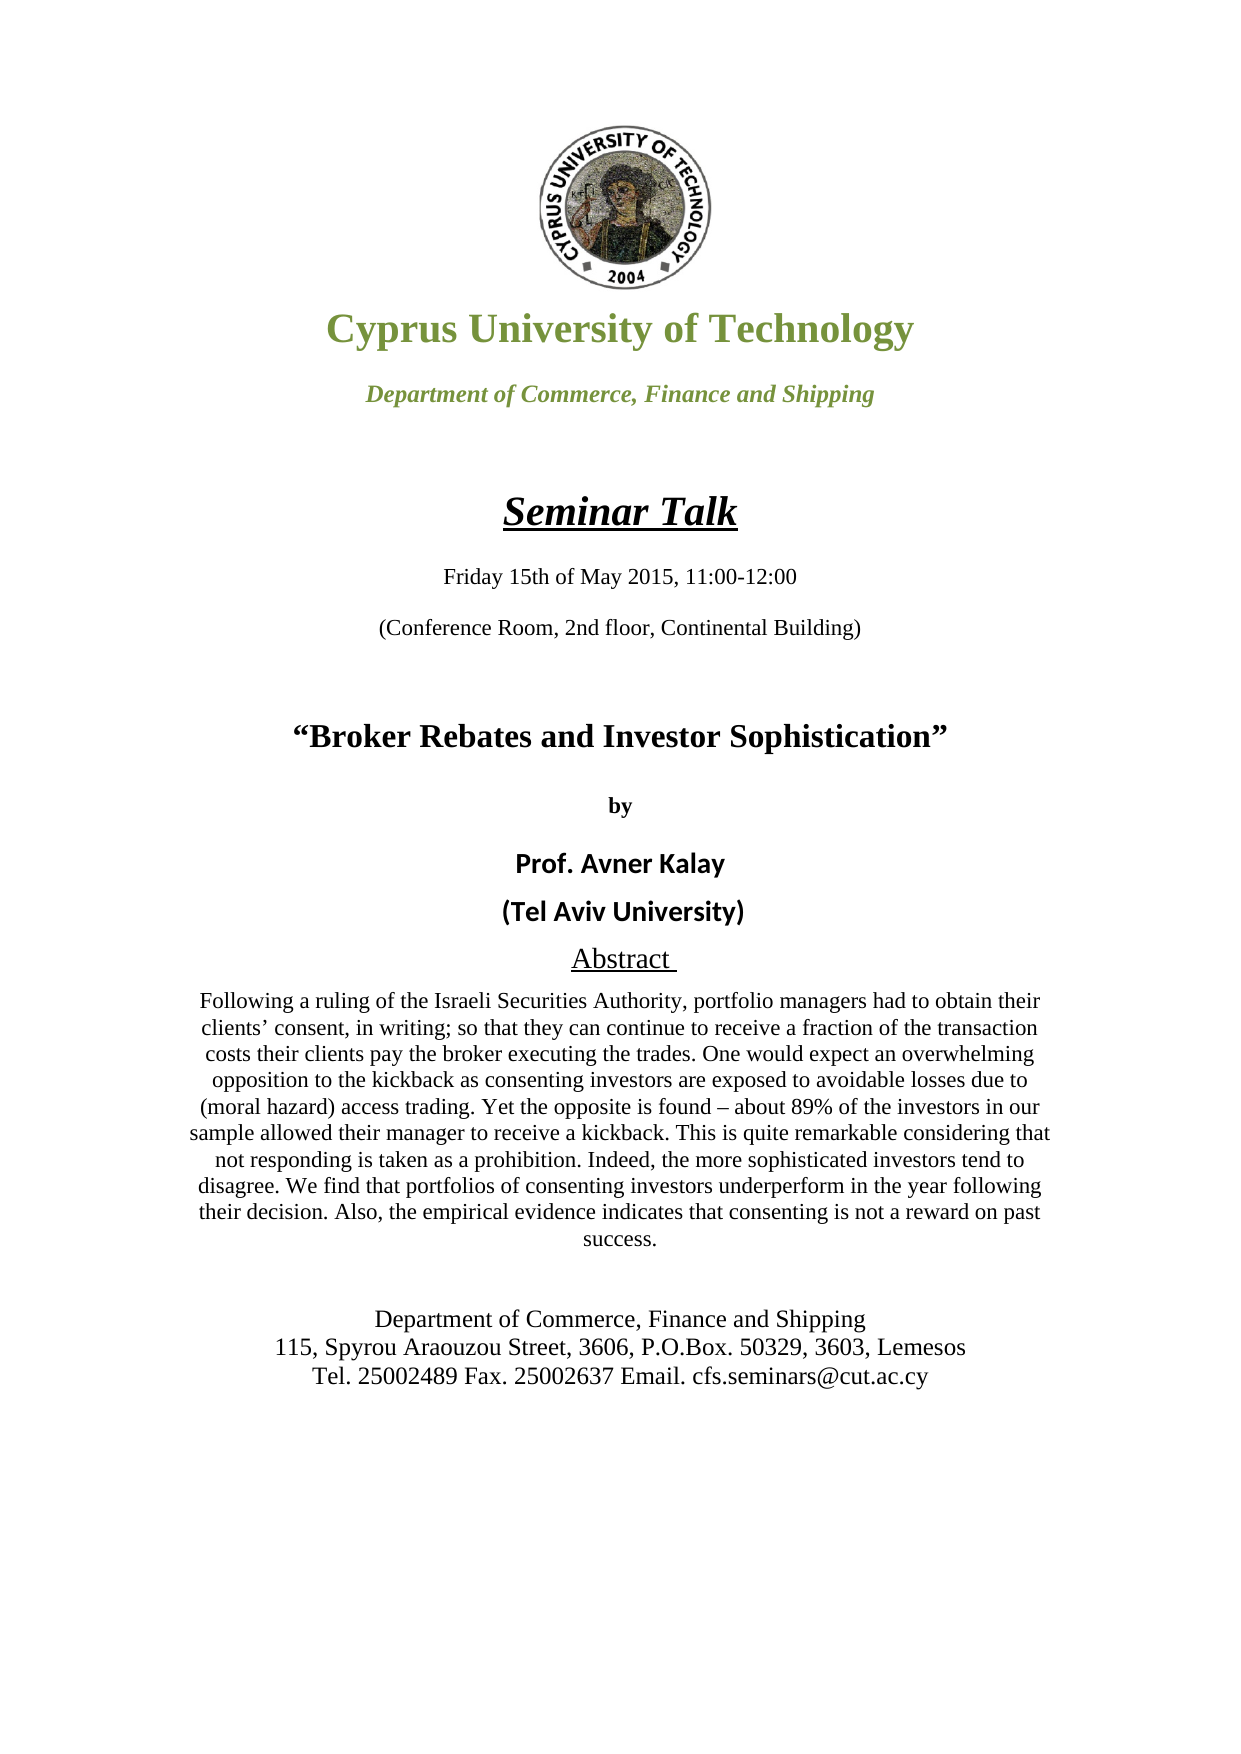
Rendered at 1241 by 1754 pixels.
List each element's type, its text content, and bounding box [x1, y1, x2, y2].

text Following a ruling of the Israeli Securities Authority, portfolio managers had to obtain their clients’ consent, in writing; so that they can continue to receive a fraction of the transaction costs their clients pay the broker executing the trades. One would expect an overwhelming opposition to the kickback as consenting investors are exposed to avoidable losses due to (moral hazard) access trading. Yet the opposite is found – about 89% of the investors in our sample allowed their manager to receive a kickback. This is quite remarkable considering that not responding is taken as a prohibition. Indeed, the more sophisticated investors tend to disagree. We find that portfolios of consenting investors underperform in the year following their decision. Also, the empirical evidence indicates that consenting is not a reward on past success. [187, 987, 1053, 1251]
text Department of Commerce, Finance and Shipping [187, 1304, 1053, 1332]
text by [187, 792, 1053, 819]
text Seminar Talk [187, 487, 1053, 535]
text 115, Spyrou Araouzou Street, 3606, P.O.Box. 50329, 3603, Lemesos [187, 1332, 1053, 1361]
text (Conference Room, 2nd floor, Continental Building) [187, 614, 1053, 640]
picture [476, 121, 777, 294]
text Friday 15th of May 2015, 11:00-12:00 [187, 563, 1053, 589]
text “Broker Rebates and Investor Sophistication” [187, 716, 1053, 754]
text Department of Commerce, Finance and Shipping [187, 379, 1053, 408]
text Abstract [187, 941, 1053, 975]
text Cyprus University of Technology [187, 303, 1053, 351]
text Tel. 25002489 Fax. 25002637 Email. cfs.seminars@cut.ac.cy [187, 1361, 1053, 1390]
text (Tel Aviv University) [187, 893, 1053, 929]
text Prof. Avner Kalay [187, 845, 1053, 881]
